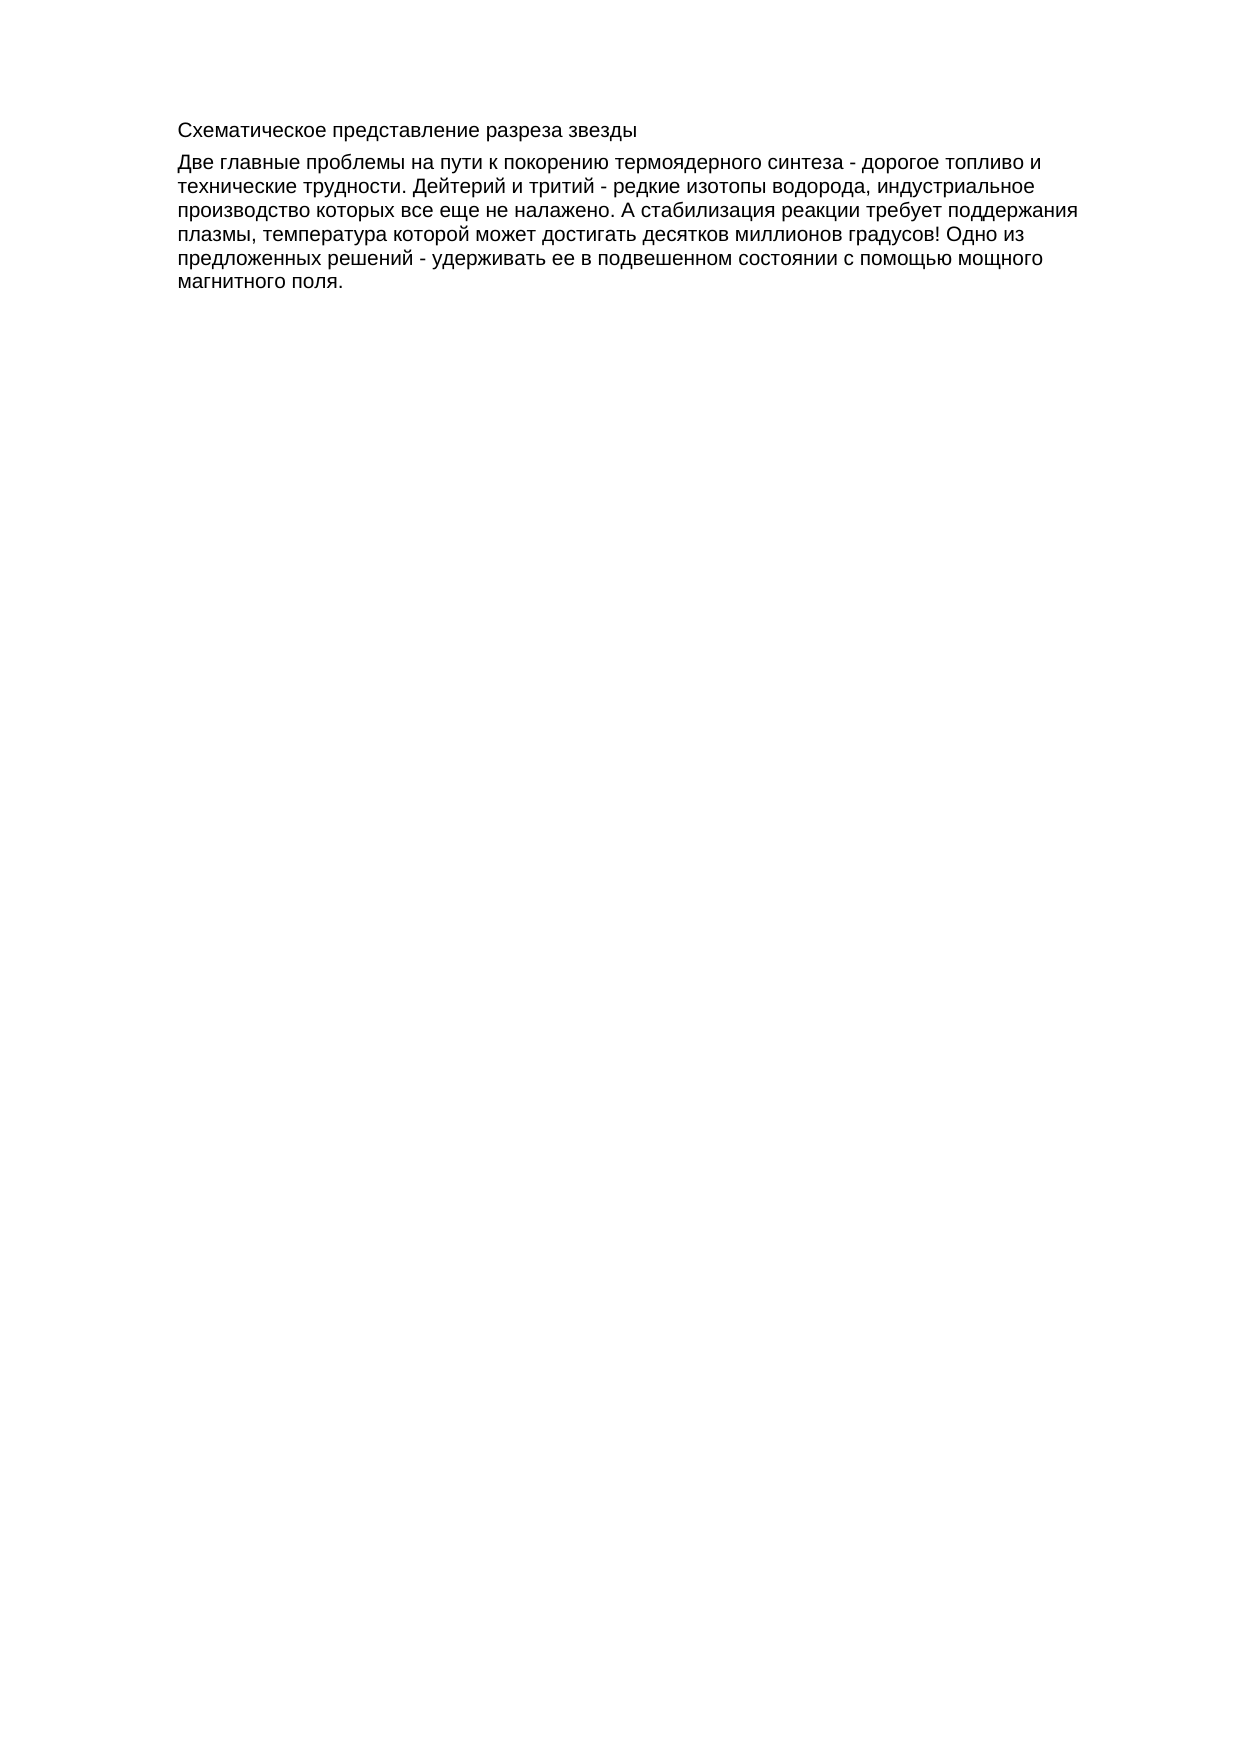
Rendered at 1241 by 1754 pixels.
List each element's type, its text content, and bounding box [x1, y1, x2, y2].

text Две главные проблемы на пути к покорению термоядерного синтеза - дорогое топливо и технические трудности. Дейтерий и тритий - редкие изотопы водорода, индустриальное производство которых все еще не налажено. А стабилизация реакции требует поддержания плазмы, температура которой может достигать десятков миллионов градусов! Одно из предложенных решений - удерживать ее в подвешенном состоянии с помощью мощного магнитного поля. [177, 149, 1152, 293]
text Схематическое представление разреза звезды [177, 118, 1152, 142]
